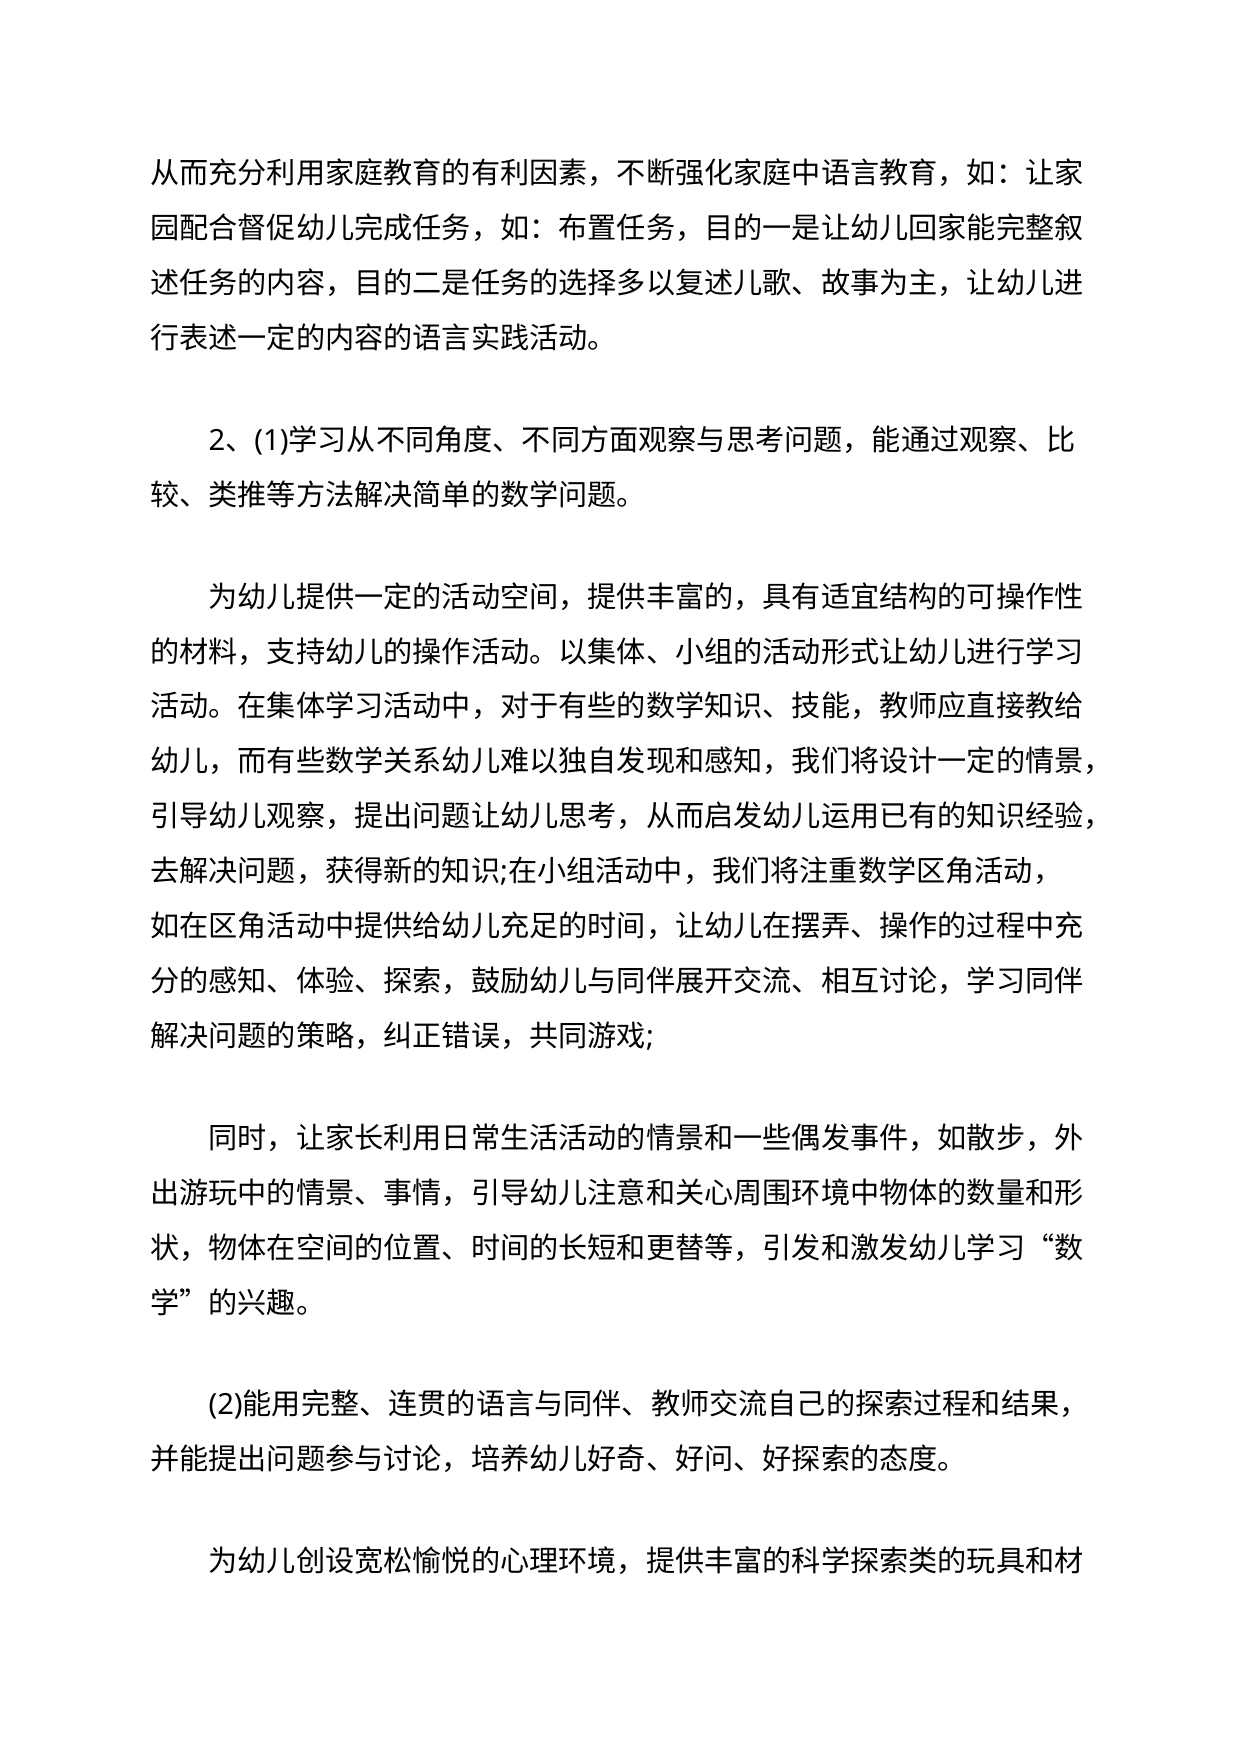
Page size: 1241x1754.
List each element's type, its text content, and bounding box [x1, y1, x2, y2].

text (2)能用完整、连贯的语言与同伴、教师交流自己的探索过程和结果，并能提出问题参与讨论，培养幼儿好奇、好问、好探索的态度。 [150, 1381, 1090, 1478]
text 为幼儿提供一定的活动空间，提供丰富的，具有适宜结构的可操作性的材料，支持幼儿的操作活动。以集体、小组的活动形式让幼儿进行学习活动。在集体学习活动中，对于有些的数学知识、技能，教师应直接教给幼儿，而有些数学关系幼儿难以独自发现和感知，我们将设计一定的情景，引导幼儿观察，提出问题让幼儿思考，从而启发幼儿运用已有的知识经验，去解决问题，获得新的知识;在小组活动中，我们将注重数学区角活动，如在区角活动中提供给幼儿充足的时间，让幼儿在摆弄、操作的过程中充分的感知、体验、探索，鼓励幼儿与同伴展开交流、相互讨论，学习同伴解决问题的策略，纠正错误，共同游戏; [150, 573, 1090, 1055]
text 同时，让家长利用日常生活活动的情景和一些偶发事件，如散步，外出游玩中的情景、事情，引导幼儿注意和关心周围环境中物体的数量和形状，物体在空间的位置、时间的长短和更替等，引发和激发幼儿学习“数学”的兴趣。 [150, 1114, 1090, 1321]
text 2、(1)学习从不同角度、不同方面观察与思考问题，能通过观察、比较、类推等方法解决简单的数学问题。 [150, 416, 1090, 514]
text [150, 150, 1090, 357]
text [150, 1538, 1090, 1580]
